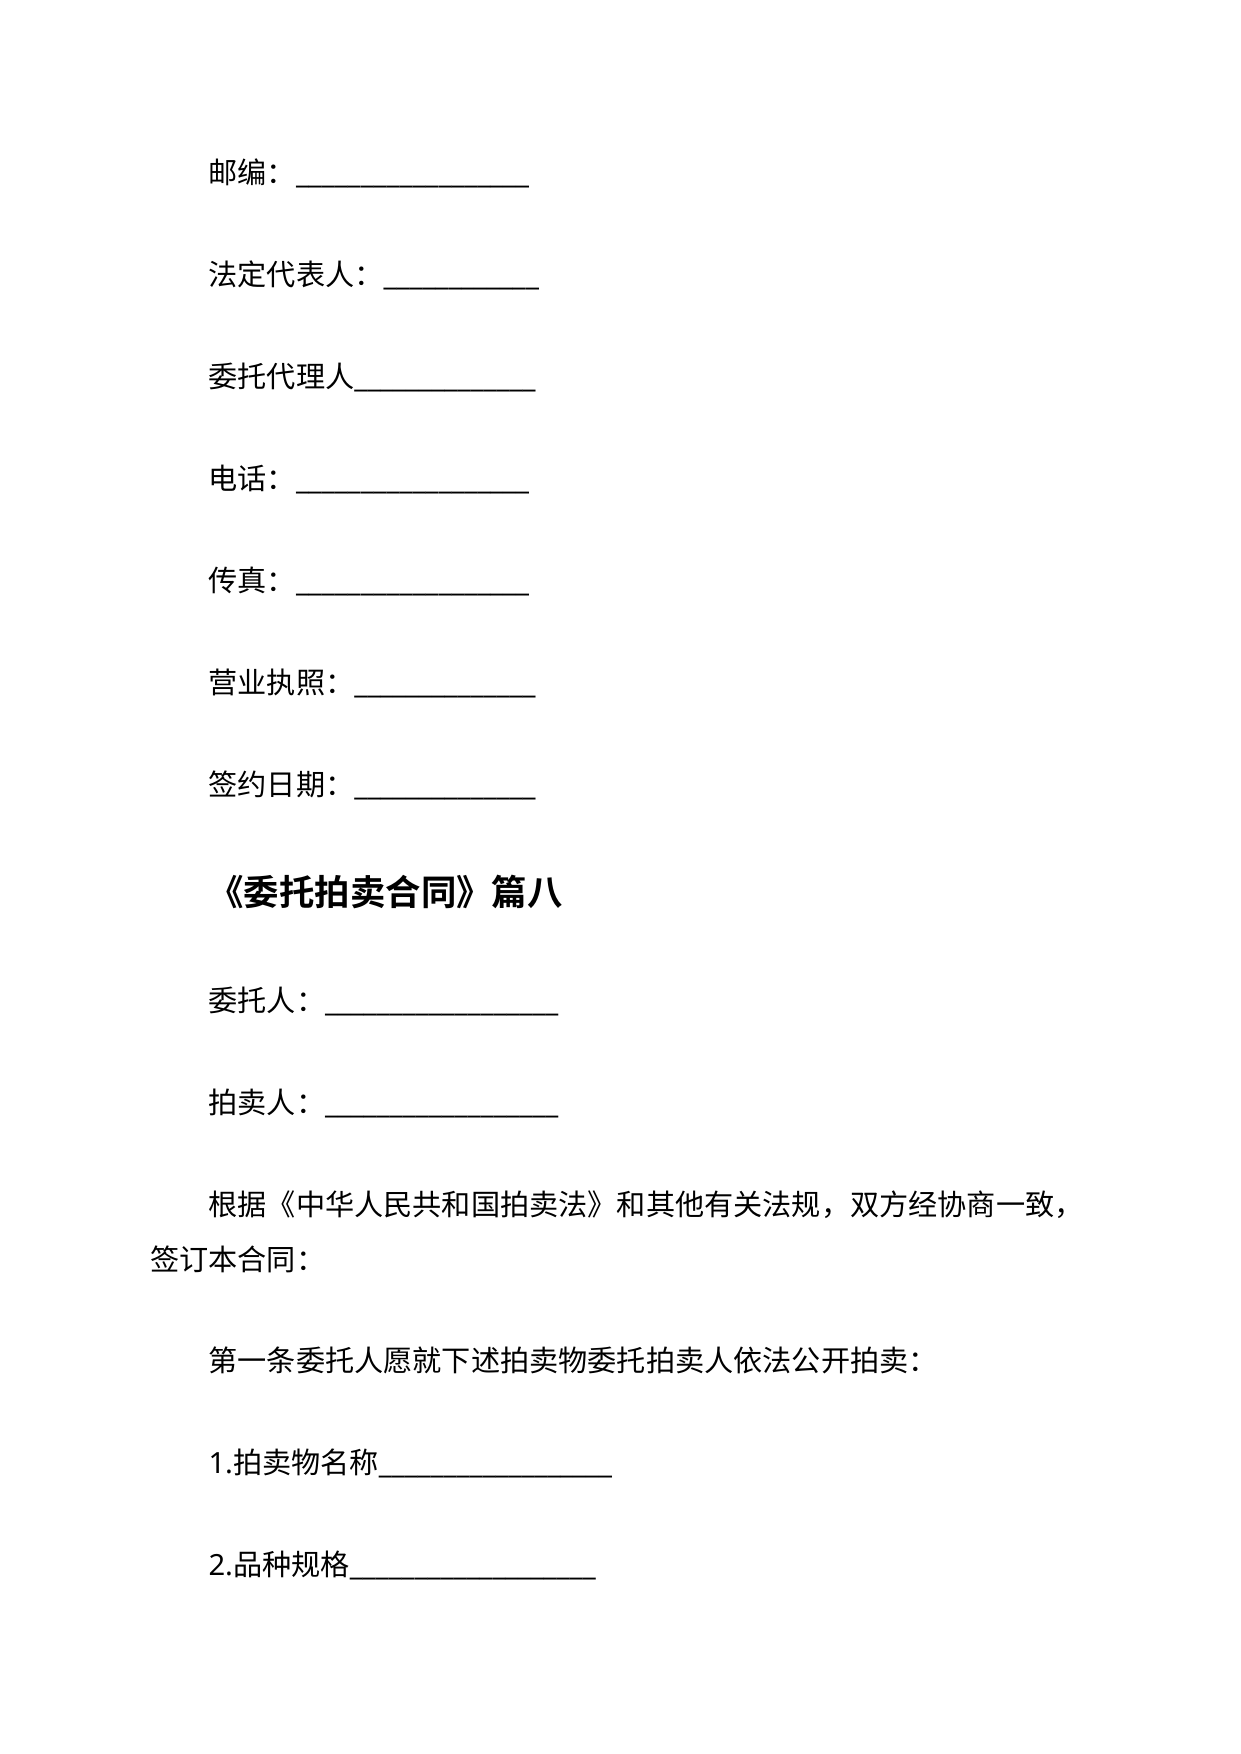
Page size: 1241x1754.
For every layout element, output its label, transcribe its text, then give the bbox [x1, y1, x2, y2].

text 1.拍卖物名称__________________ [150, 1440, 1090, 1482]
text 电话：__________________ [150, 456, 1090, 498]
text 《委托拍卖合同》篇八 [150, 864, 1090, 915]
text 2.品种规格___________________ [150, 1542, 1090, 1584]
text 法定代表人：____________ [150, 252, 1090, 294]
text 拍卖人：__________________ [150, 1079, 1090, 1122]
text 营业执照：______________ [150, 660, 1090, 702]
text 委托代理人______________ [150, 354, 1090, 396]
text 根据《中华人民共和国拍卖法》和其他有关法规，双方经协商一致，签订本合同： [150, 1181, 1090, 1278]
text 委托人：__________________ [150, 977, 1090, 1020]
text 传真：__________________ [150, 558, 1090, 600]
text 第一条委托人愿就下述拍卖物委托拍卖人依法公开拍卖： [150, 1338, 1090, 1380]
text 签约日期：______________ [150, 762, 1090, 804]
text 邮编：__________________ [150, 150, 1090, 192]
